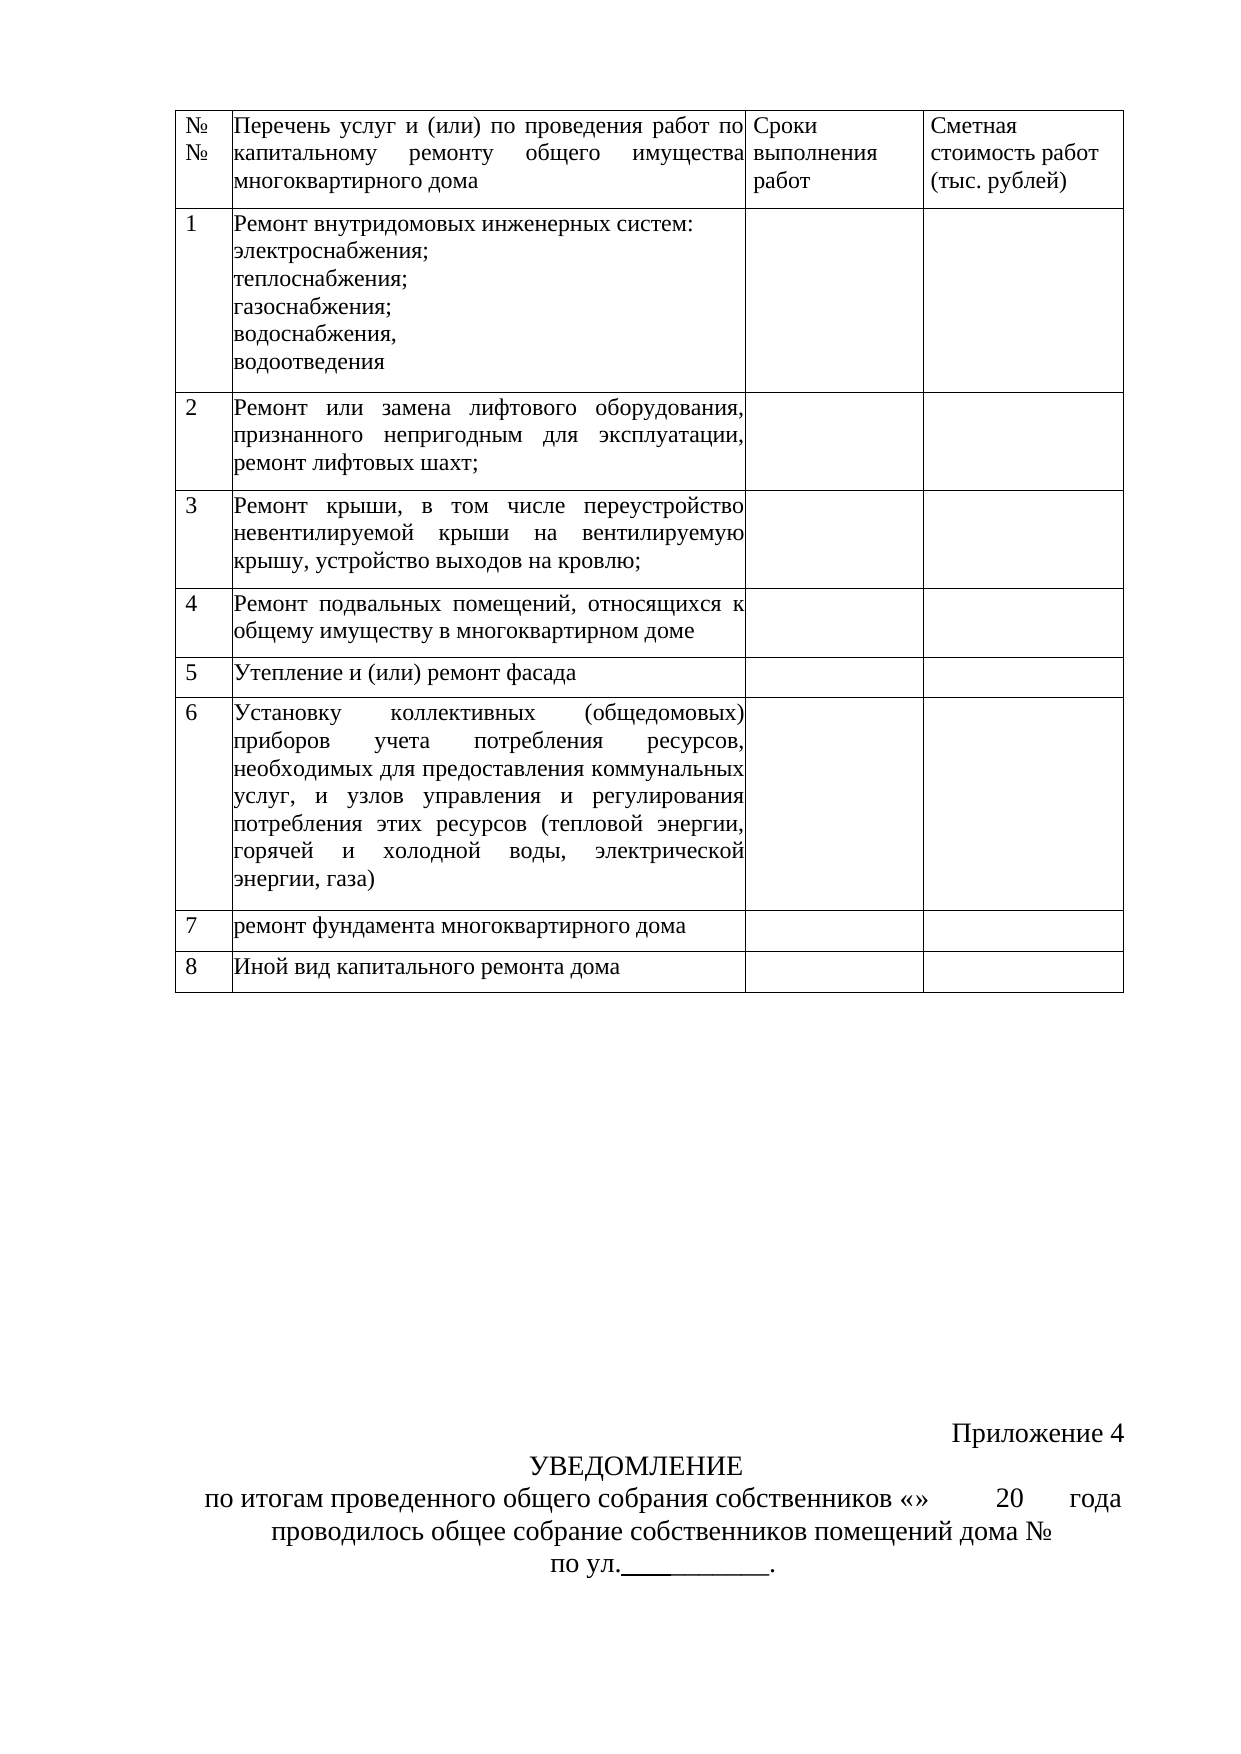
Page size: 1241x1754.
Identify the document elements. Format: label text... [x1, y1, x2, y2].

table_cell [746, 952, 923, 992]
table_header Сметная стоимость работ (тыс. рублей) [924, 111, 1123, 208]
table_cell [746, 491, 923, 588]
table_cell Утепление и (или) ремонт фасада [233, 658, 745, 697]
table_cell 8 [176, 952, 232, 992]
text по итогам проведенного общего собрания собственников « » 20 года проводилось общее собрание собственников помещений дома № по ул. _______. [174, 1481, 1151, 1578]
table_cell [924, 393, 1123, 490]
table_header № № [176, 111, 232, 208]
table_header Перечень услуг и (или) по проведения работ по капитальному ремонту общего имущества многоквартирного дома [233, 166, 745, 208]
table_cell [924, 698, 1123, 910]
table_cell ремонт фундамента многоквартирного дома [233, 911, 745, 951]
table_cell 3 [176, 491, 232, 588]
table_cell [924, 589, 1123, 657]
table_cell [746, 698, 923, 910]
table_cell [924, 491, 1123, 588]
table_cell [924, 209, 1123, 392]
table_cell [924, 911, 1123, 951]
text УВЕДОМЛЕНИЕ [147, 1449, 1124, 1481]
table_cell Ремонт внутридомовых инженерных систем: электроснабжения; теплоснабжения; газоснабжения; водоснабжения, водоотведения [233, 209, 745, 392]
table_cell [746, 911, 923, 951]
table_cell 6 [176, 698, 232, 910]
table_cell [746, 393, 923, 490]
table_cell Ремонт подвальных помещений, относящихся к общему имуществу в многоквартирном доме [233, 616, 745, 657]
table_cell 4 [176, 589, 232, 657]
table_cell Ремонт или замена лифтового оборудования, признанного непригодным для эксплуатации, ремонт лифтовых шахт; [233, 448, 745, 490]
table_cell Иной вид капитального ремонта дома [233, 952, 745, 992]
table_cell 7 [176, 911, 232, 951]
table_cell [924, 658, 1123, 697]
table_cell [746, 658, 923, 697]
table_cell [746, 209, 923, 392]
table_cell 2 [176, 393, 232, 490]
table_cell 1 [176, 209, 232, 392]
table_header Сроки выполнения работ [746, 111, 923, 208]
table_cell [924, 952, 1123, 992]
table_cell Установку коллективных (общедомовых) приборов учета потребления ресурсов, необходимых для предоставления коммунальных услуг, и узлов управления и регулирования потребления этих ресурсов (тепловой энергии, горячей и холодной воды, электрической энергии, газа) [233, 864, 745, 910]
table_cell Ремонт крыши, в том числе переустройство невентилируемой крыши на вентилируемую крышу, устройство выходов на кровлю; [233, 546, 745, 588]
text Приложение 4 [147, 1416, 1124, 1449]
table_cell [746, 589, 923, 657]
table_cell 5 [176, 658, 232, 697]
